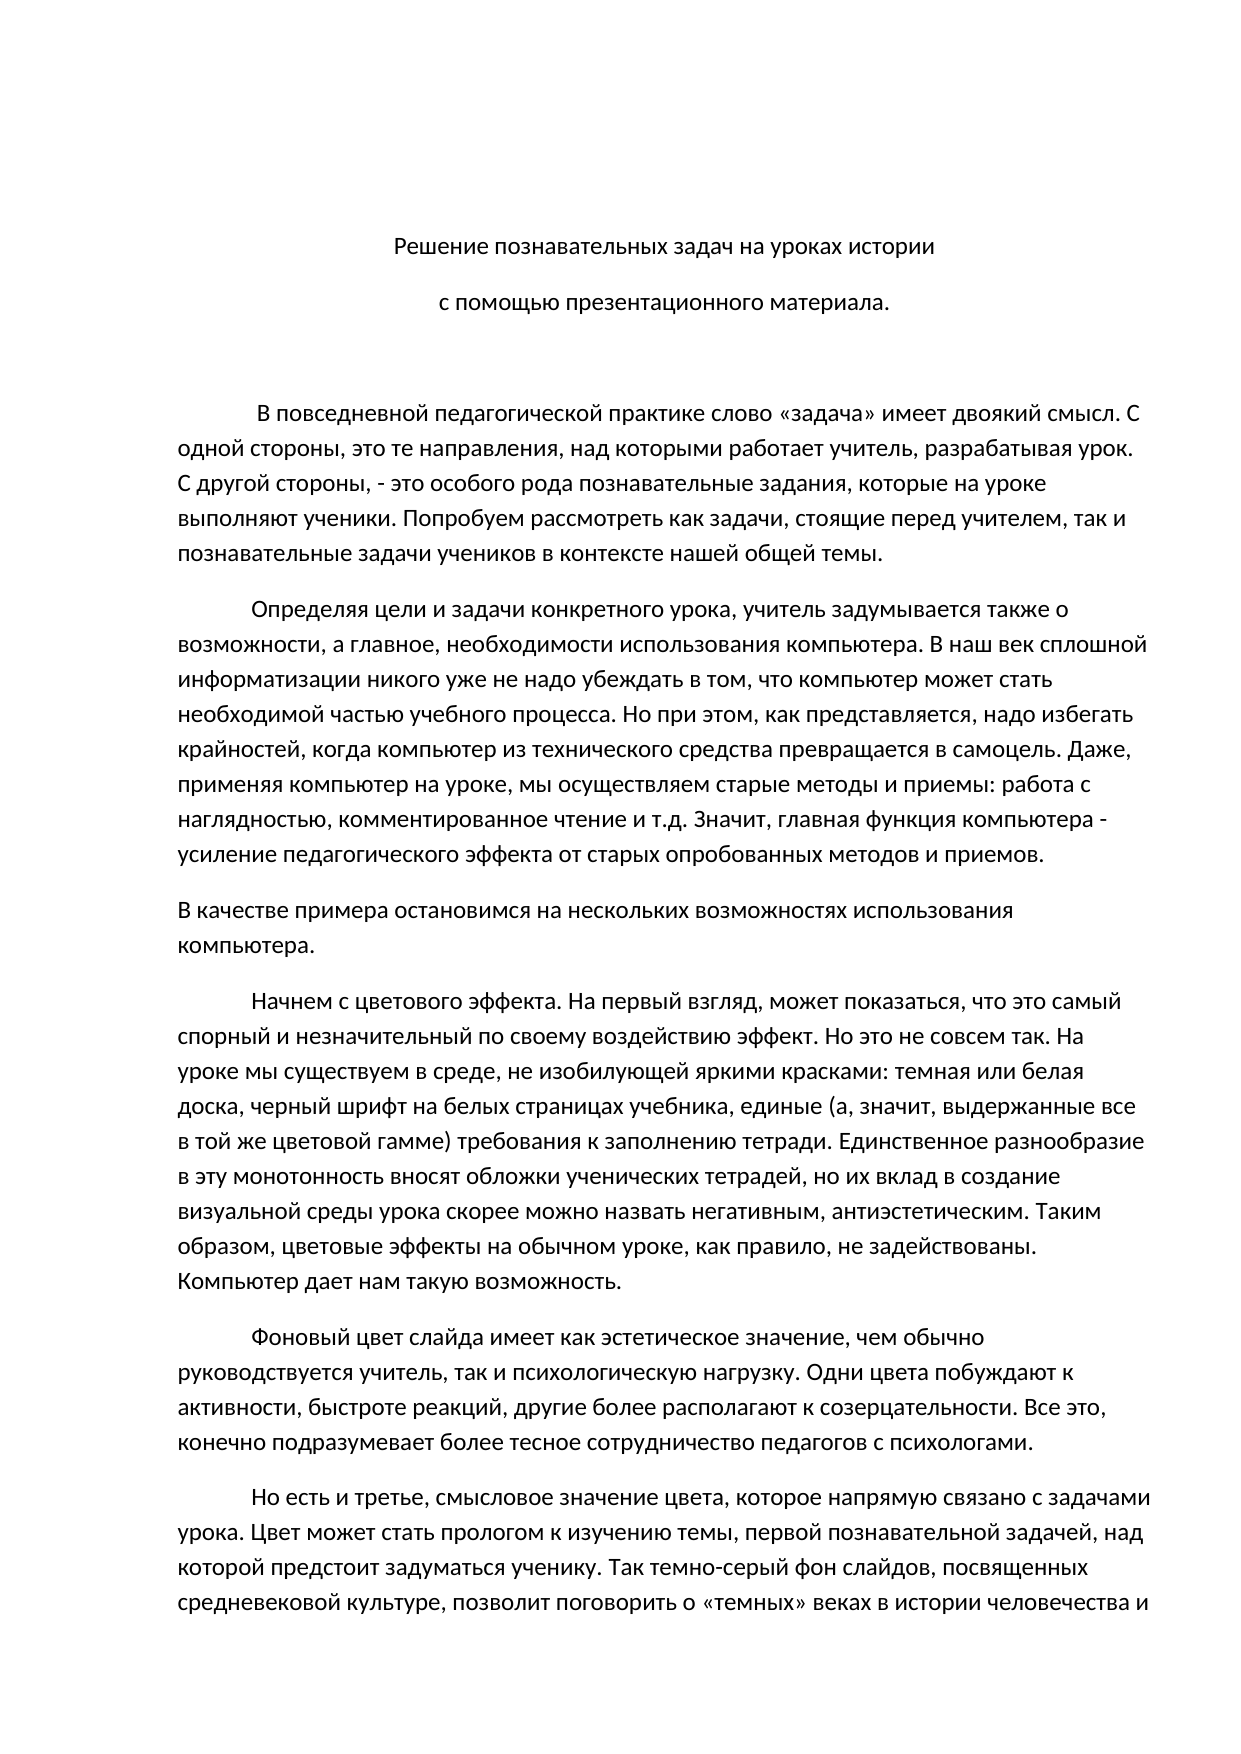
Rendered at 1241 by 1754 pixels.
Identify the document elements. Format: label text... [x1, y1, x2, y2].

text Начнем с цветового эффекта. На первый взгляд, может показаться, что это самый спорный и незначительный по своему воздействию эффект. Но это не совсем так. На уроке мы существуем в среде, не изобилующей яркими красками: темная или белая доска, черный шрифт на белых страницах учебника, единые (а, значит, выдержанные все в той же цветовой гамме) требования к заполнению тетради. Единственное разнообразие в эту монотонность вносят обложки ученических тетрадей, но их вклад в создание визуальной среды урока скорее можно назвать негативным, антиэстетическим. Таким образом, цветовые эффекты на обычном уроке, как правило, не задействованы. Компьютер дает нам такую возможность. [177, 985, 1152, 1295]
text Определяя цели и задачи конкретного урока, учитель задумывается также о возможности, а главное, необходимости использования компьютера. В наш век сплошной информатизации никого уже не надо убеждать в том, что компьютер может стать необходимой частью учебного процесса. Но при этом, как представляется, надо избегать крайностей, когда компьютер из технического средства превращается в самоцель. Даже, применяя компьютер на уроке, мы осуществляем старые методы и приемы: работа с наглядностью, комментированное чтение и т.д. Значит, главная функция компьютера - усиление педагогического эффекта от старых опробованных методов и приемов. [177, 593, 1152, 869]
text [177, 1481, 1152, 1617]
text с помощью презентационного материала. [177, 286, 1152, 316]
text В повседневной педагогической практике слово «задача» имеет двоякий смысл. С одной стороны, это те направления, над которыми работает учитель, разрабатывая урок. С другой стороны, - это особого рода познавательные задания, которые на уроке выполняют ученики. Попробуем рассмотреть как задачи, стоящие перед учителем, так и познавательные задачи учеников в контексте нашей общей темы. [177, 397, 1152, 568]
text Решение познавательных задач на уроках истории [177, 230, 1152, 260]
text В качестве примера остановимся на нескольких возможностях использования компьютера. [177, 894, 1152, 959]
text Фоновый цвет слайда имеет как эстетическое значение, чем обычно руководствуется учитель, так и психологическую нагрузку. Одни цвета побуждают к активности, быстроте реакций, другие более располагают к созерцательности. Все это, конечно подразумевает более тесное сотрудничество педагогов с психологами. [177, 1321, 1152, 1456]
